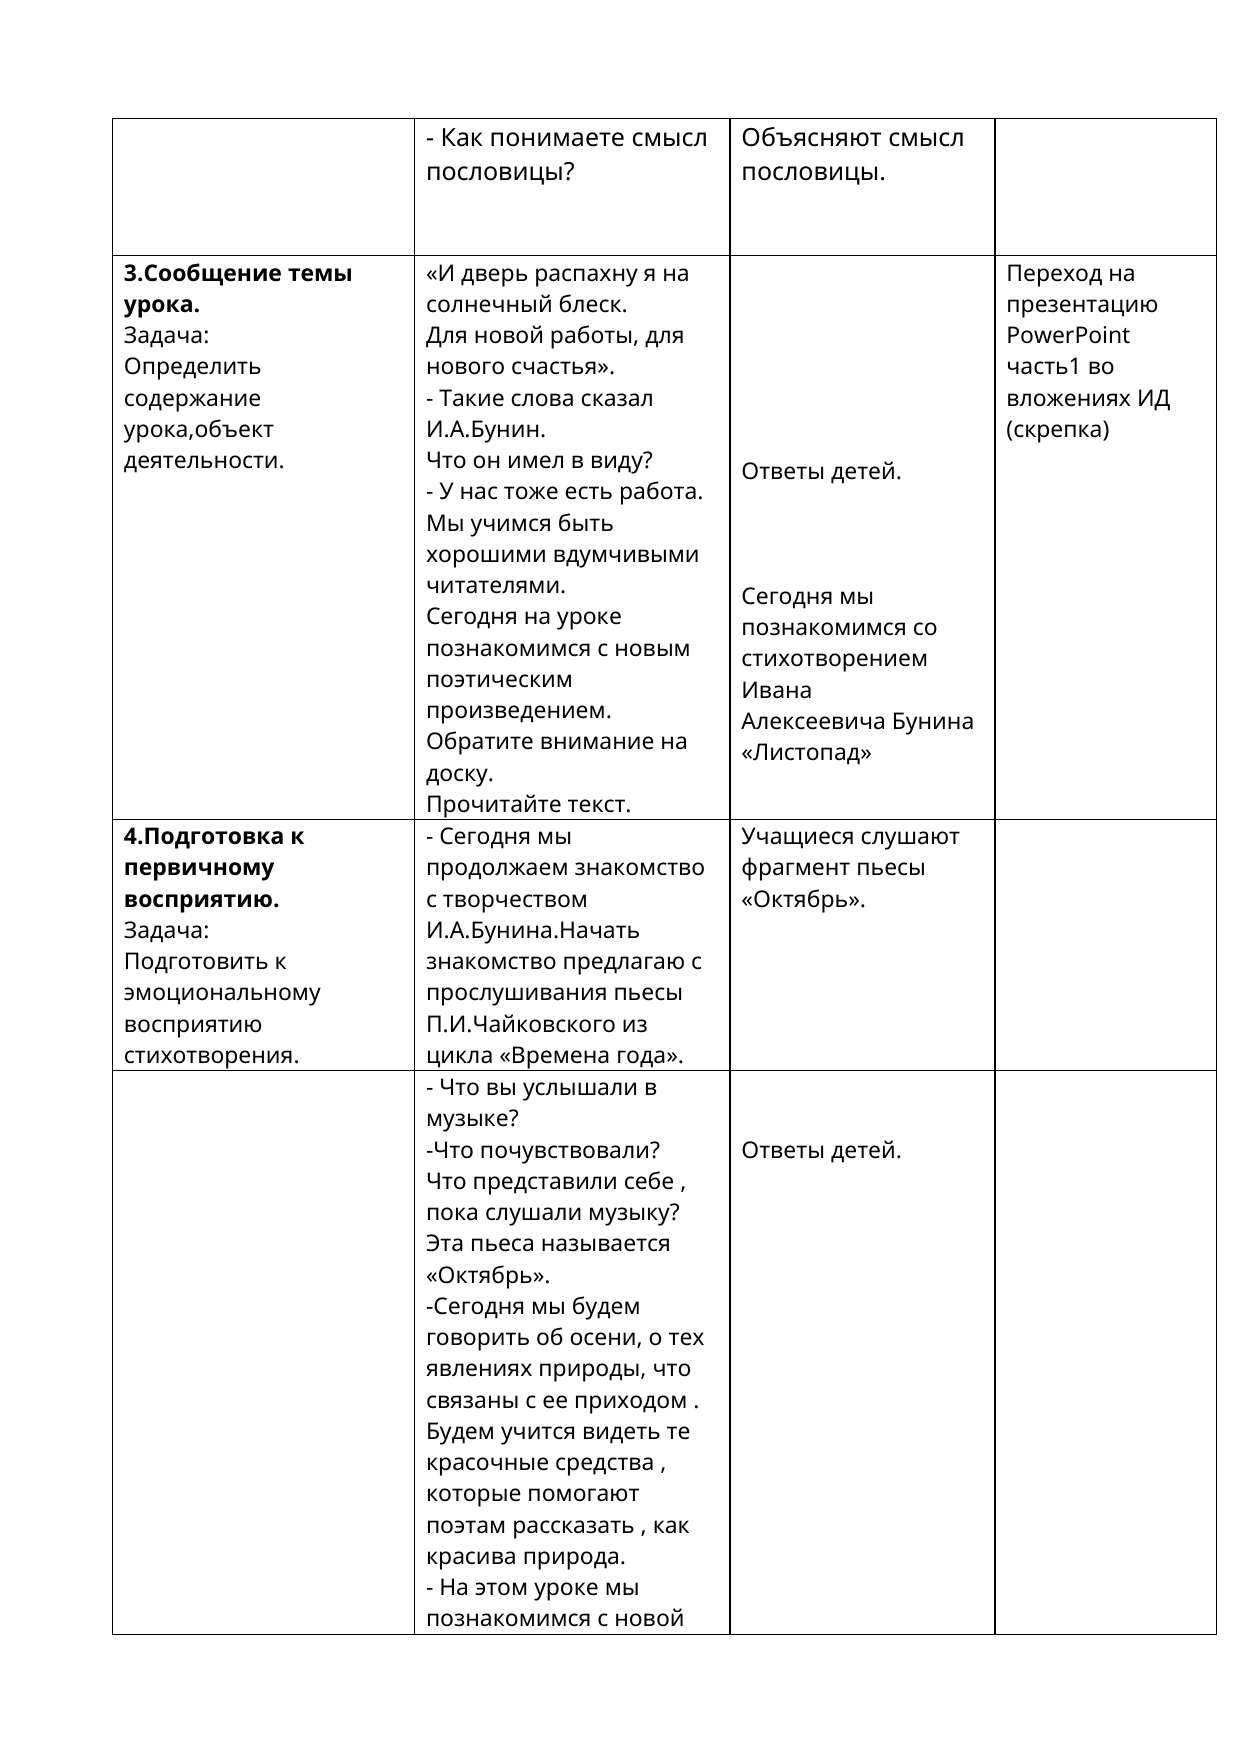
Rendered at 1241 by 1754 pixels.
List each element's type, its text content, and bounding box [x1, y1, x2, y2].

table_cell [415, 119, 729, 255]
table_cell [113, 1071, 414, 1633]
table_cell [996, 1071, 1216, 1633]
table_cell [996, 820, 1216, 1070]
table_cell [113, 119, 414, 255]
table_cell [996, 119, 1216, 255]
table_cell - Сегодня мы продолжаем знакомство с творчеством И.А.Бунина.Начать знакомство предлагаю с прослушивания пьесы П.И.Чайковского из цикла «Времена года». [415, 820, 729, 1070]
table_cell 4.Подготовка к первичному восприятию. Задача: Подготовить к эмоциональному восприятию стихотворения. [113, 820, 414, 1070]
table_cell Переход на презентацию PowerPoint часть1 во вложениях ИД (скрепка) [996, 256, 1216, 819]
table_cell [731, 119, 994, 255]
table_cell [731, 1071, 994, 1633]
table_cell Ответы детей. Сегодня мы познакомимся со стихотворением Ивана Алексеевича Бунина «Листопад» [731, 256, 994, 819]
table_cell Учащиеся слушают фрагмент пьесы «Октябрь». [731, 820, 994, 1070]
table_cell «И дверь распахну я на солнечный блеск. Для новой работы, для нового счастья». - Такие слова сказал И.А.Бунин. Что он имел в виду? - У нас тоже есть работа. Мы учимся быть хорошими вдумчивыми читателями. Сегодня на уроке познакомимся с новым поэтическим произведением. Обратите внимание на доску. Прочитайте текст. [415, 256, 729, 819]
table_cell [415, 1071, 729, 1633]
table_cell 3.Сообщение темы урока. Задача: Определить содержание урока,объект деятельности. [113, 256, 414, 819]
